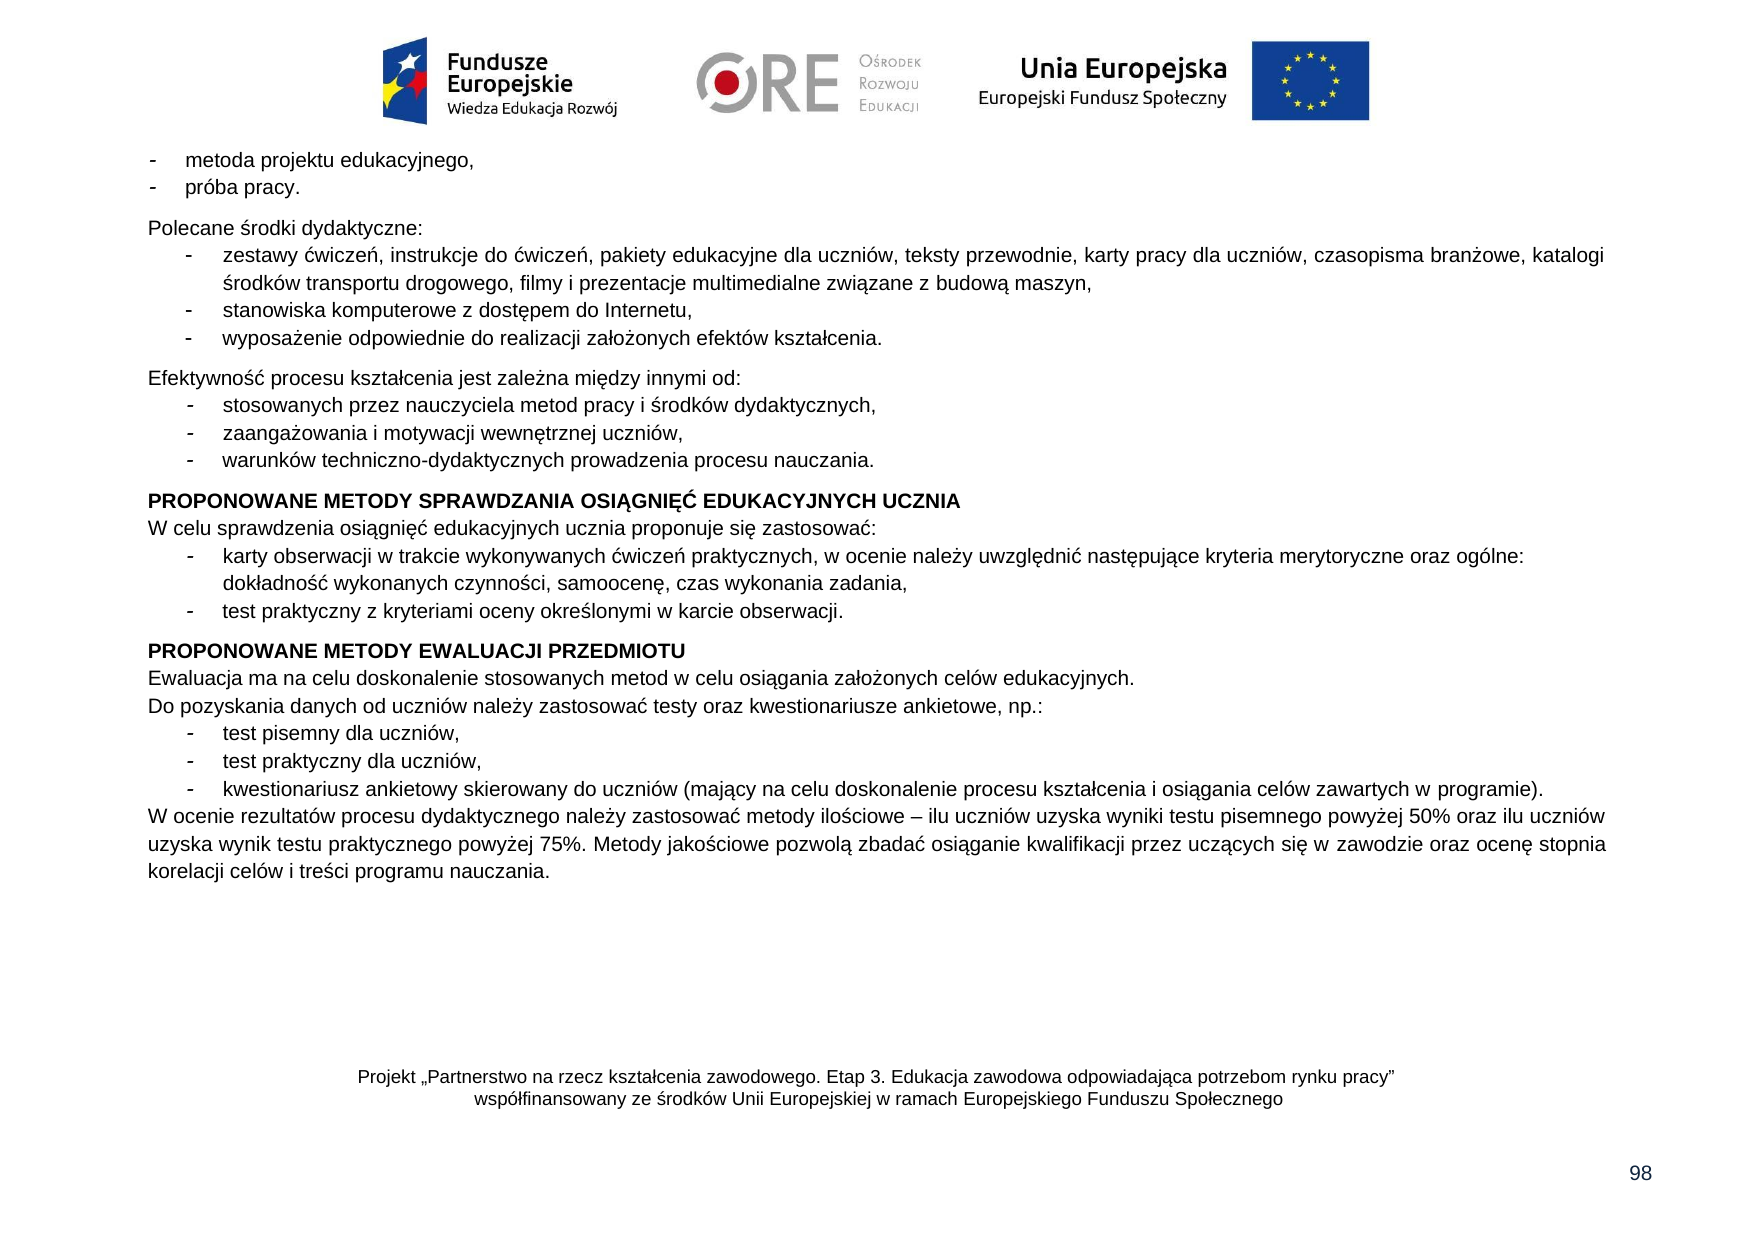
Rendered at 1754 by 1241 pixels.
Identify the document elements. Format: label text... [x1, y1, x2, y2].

list test praktyczny dla uczniów, [185, 749, 1606, 773]
list test praktyczny z kryteriami oceny określonymi w karcie obserwacji. [185, 598, 1606, 623]
list test pisemny dla uczniów, [185, 721, 1606, 745]
list metoda projektu edukacyjnego, [148, 148, 1606, 172]
text Polecane środki dydaktyczne: [148, 215, 1606, 239]
list kwestionariusz ankietowy skierowany do uczniów (mający na celu doskonalenie procesu kształcenia i osiągania celów zawartych w programie). [185, 776, 1606, 800]
list próba pracy. [148, 175, 1606, 199]
list wyposażenie odpowiednie do realizacji założonych efektów kształcenia. [185, 326, 1606, 349]
text PROPONOWANE METODY SPRAWDZANIA OSIĄGNIĘĆ EDUKACYJNYCH UCZNIA [148, 488, 1606, 512]
text PROPONOWANE METODY EWALUACJI PRZEDMIOTU [148, 639, 1606, 663]
list zaangażowania i motywacji wewnętrznej uczniów, [185, 421, 1606, 445]
text W ocenie rezultatów procesu dydaktycznego należy zastosować metody ilościowe – ilu uczniów uzyska wyniki testu pisemnego powyżej 50% oraz ilu uczniów uzyska wynik testu praktycznego powyżej 75%. Metody jakościowe pozwolą zbadać osiąganie kwalifikacji przez uczących się w zawodzie oraz ocenę stopnia korelacji celów i treści programu nauczania. [148, 804, 1606, 883]
text Efektywność procesu kształcenia jest zależna między innymi od: [148, 366, 1606, 389]
list warunków techniczno-dydaktycznych prowadzenia procesu nauczania. [185, 448, 1606, 472]
text Do pozyskania danych od uczniów należy zastosować testy oraz kwestionariusze ankietowe, np.: [148, 694, 1606, 718]
list karty obserwacji w trakcie wykonywanych ćwiczeń praktycznych, w ocenie należy uwzględnić następujące kryteria merytoryczne oraz ogólne: dokładność wykonanych czynności, samoocenę, czas wykonania zadania, [185, 543, 1606, 595]
list stanowiska komputerowe z dostępem do Internetu, [185, 298, 1606, 322]
list stosowanych przez nauczyciela metod pracy i środków dydaktycznych, [185, 393, 1606, 417]
text Ewaluacja ma na celu doskonalenie stosowanych metod w celu osiągania założonych celów edukacyjnych. [148, 666, 1606, 690]
text W celu sprawdzenia osiągnięć edukacyjnych ucznia proponuje się zastosować: [148, 516, 1606, 540]
list zestawy ćwiczeń, instrukcje do ćwiczeń, pakiety edukacyjne dla uczniów, teksty przewodnie, karty pracy dla uczniów, czasopisma branżowe, katalogi środków transportu drogowego, filmy i prezentacje multimedialne związane z budową maszyn, [185, 243, 1606, 294]
picture [361, 15, 1396, 146]
